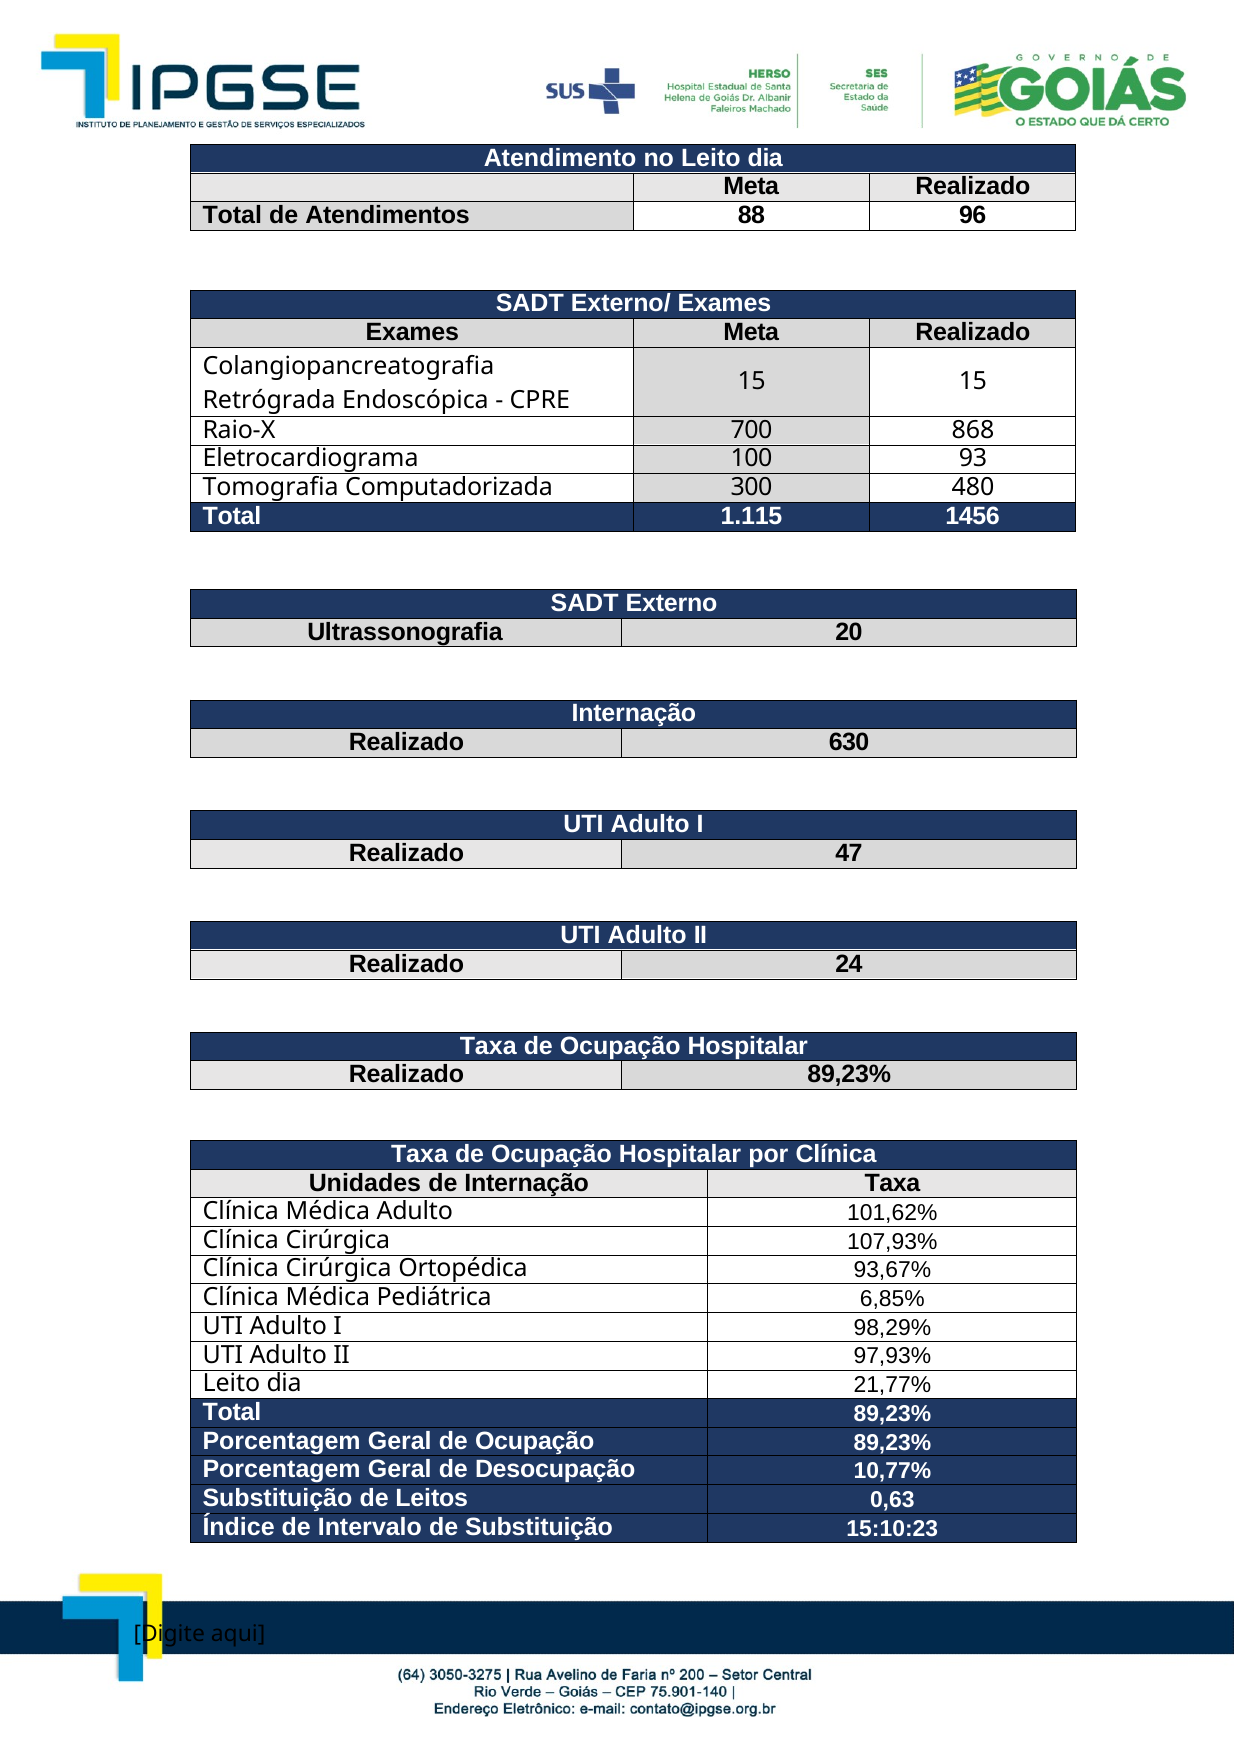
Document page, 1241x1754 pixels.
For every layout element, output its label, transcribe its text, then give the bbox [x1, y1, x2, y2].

table_header Internação [191, 701, 1076, 728]
table_cell Clínica Médica Adulto [191, 1198, 707, 1226]
table_cell Clínica Cirúrgica [191, 1227, 707, 1254]
table_cell Ultrassonografia [191, 619, 621, 646]
table_cell Total [191, 503, 633, 531]
table_header SADT Externo/ Exames [191, 291, 1075, 318]
table_cell Leito dia [191, 1371, 707, 1398]
table_cell 868 [870, 417, 1075, 444]
table_header UTI Adulto II [191, 922, 1076, 949]
table_cell 98,29% [708, 1313, 1076, 1341]
table_cell 93 [870, 446, 1075, 473]
table_cell 89,23% [708, 1399, 1076, 1427]
table_cell 100 [634, 446, 869, 473]
table_cell 101,62% [708, 1198, 1076, 1226]
table_cell Tomografia Computadorizada [191, 474, 633, 502]
table_cell 24 [622, 951, 1076, 978]
table_header Taxa de Ocupação Hospitalar [191, 1033, 1076, 1060]
table_cell 107,93% [708, 1227, 1076, 1254]
picture [0, 32, 1234, 1717]
table_cell Realizado [191, 1061, 621, 1089]
table_cell 89,23% [622, 1061, 1076, 1089]
table_cell 1.115 [634, 503, 869, 531]
table_cell Índice de Intervalo de Substituição [191, 1514, 707, 1542]
table_cell UTI Adulto I [191, 1313, 707, 1341]
table_cell 6,85% [708, 1284, 1076, 1312]
table_cell Porcentagem Geral de Ocupação [191, 1428, 707, 1455]
table_cell Realizado [191, 951, 621, 978]
table_cell 10,77% [708, 1456, 1076, 1484]
table_cell Raio-X [191, 417, 633, 444]
table_cell 21,77% [708, 1371, 1076, 1398]
table_cell Realizado [870, 319, 1075, 347]
table_cell 15 [634, 348, 869, 416]
table_cell Meta [634, 174, 869, 201]
table_cell 93,67% [708, 1256, 1076, 1283]
table_cell 20 [622, 619, 1076, 646]
table_cell 88 [634, 202, 869, 230]
table_header Atendimento no Leito dia [191, 145, 1075, 172]
table_cell 15:10:23 [708, 1514, 1076, 1542]
table_cell Porcentagem Geral de Desocupação [191, 1456, 707, 1484]
table_cell Clínica Cirúrgica Ortopédica [191, 1256, 707, 1283]
table_cell 47 [622, 840, 1076, 868]
table_cell 89,23% [708, 1428, 1076, 1455]
table_cell 0,63 [708, 1485, 1076, 1513]
table_cell Substituição de Leitos [191, 1485, 707, 1513]
table_cell 96 [870, 202, 1075, 230]
table_cell [191, 174, 633, 201]
table_cell 480 [870, 474, 1075, 502]
table_cell Realizado [870, 174, 1075, 201]
table_cell Realizado [191, 729, 621, 757]
table_cell Total [191, 1399, 707, 1427]
table_cell Exames [191, 319, 633, 347]
table_cell Taxa [708, 1170, 1076, 1197]
table_cell 97,93% [708, 1342, 1076, 1369]
table_cell UTI Adulto II [191, 1342, 707, 1369]
table_header UTI Adulto I [191, 811, 1076, 839]
table_cell Unidades de Internação [191, 1170, 707, 1197]
table_cell 700 [634, 417, 869, 444]
table_cell 15 [870, 348, 1075, 416]
table_cell Eletrocardiograma [191, 446, 633, 473]
table_cell 630 [622, 729, 1076, 757]
table_cell Clínica Médica Pediátrica [191, 1284, 707, 1312]
table_cell Colangiopancreatografia Retrógrada Endoscópica - CPRE [191, 348, 633, 416]
table_cell Meta [634, 319, 869, 347]
table_header SADT Externo [191, 590, 1076, 618]
table_cell 300 [634, 474, 869, 502]
table_cell Total de Atendimentos [191, 202, 633, 230]
table_header Taxa de Ocupação Hospitalar por Clínica [191, 1141, 1076, 1169]
table_cell 1456 [870, 503, 1075, 531]
table_cell Realizado [191, 840, 621, 868]
